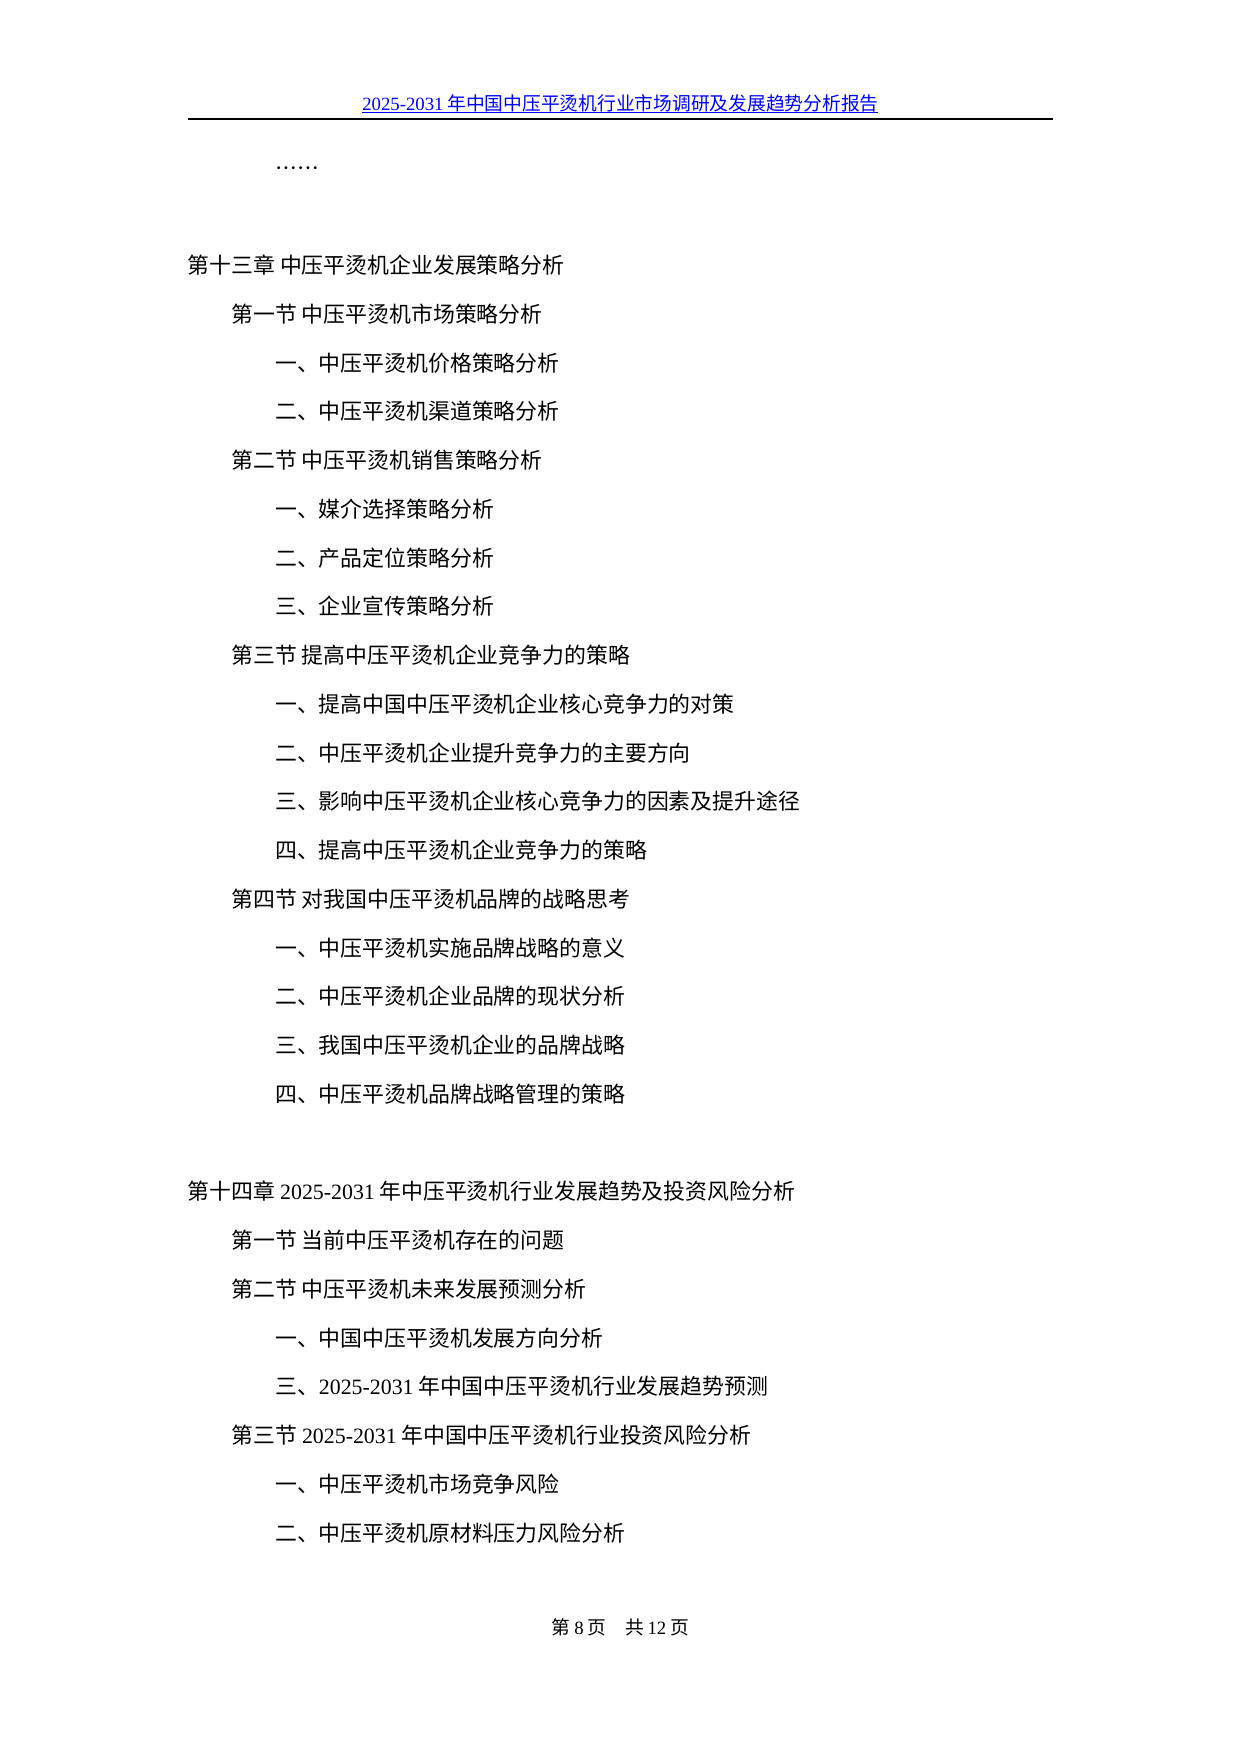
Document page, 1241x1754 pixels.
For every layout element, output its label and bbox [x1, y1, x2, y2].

text [187, 150, 1053, 1548]
